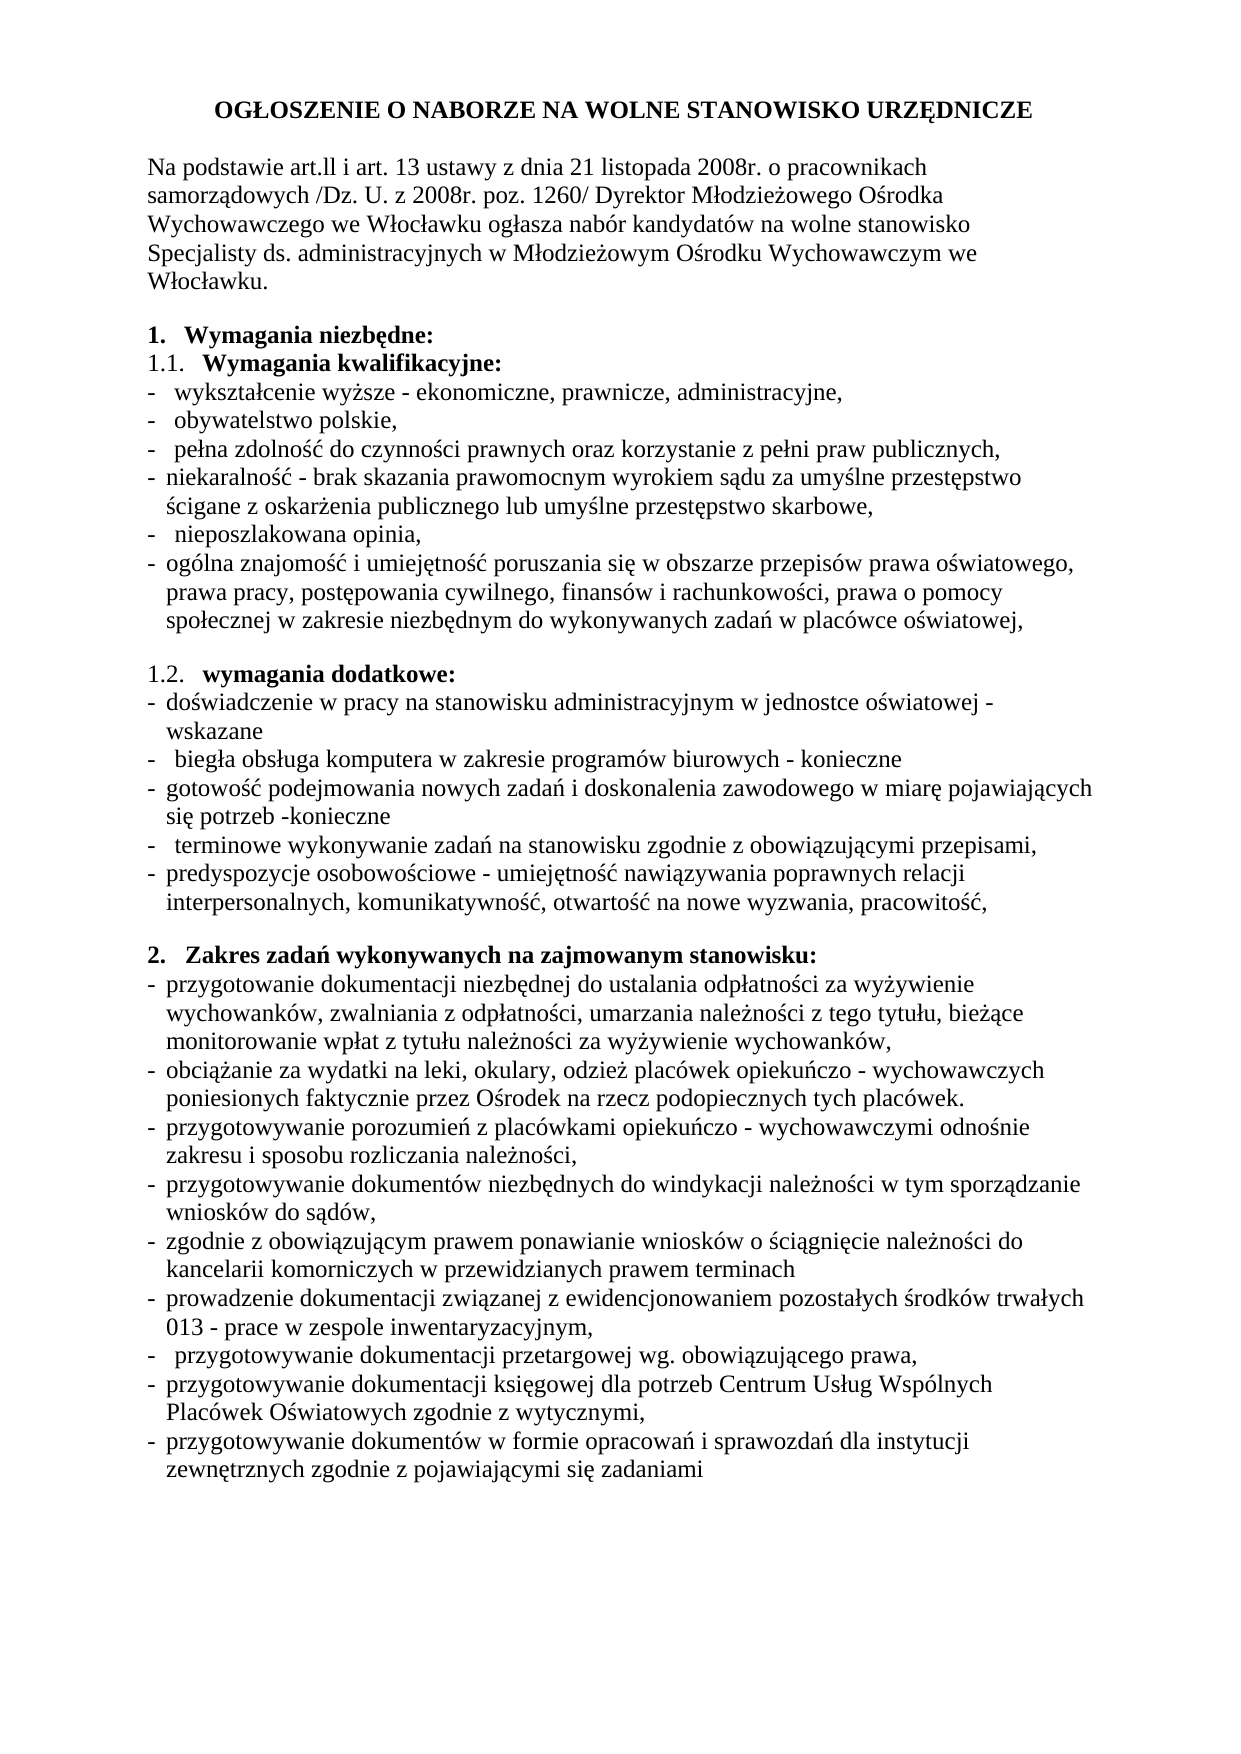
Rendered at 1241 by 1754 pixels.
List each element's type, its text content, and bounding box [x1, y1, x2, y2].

text samorządowych /Dz. U. z 2008r. poz. 1260/ Dyrektor Młodzieżowego Ośrodka [147, 181, 1096, 210]
list przygotowywanie dokumentów niezbędnych do windykacji należności w tym sporządzanie wniosków do sądów, [147, 1169, 1096, 1227]
list gotowość podejmowania nowych zadań i doskonalenia zawodowego w miarę pojawiających się potrzeb -konieczne [147, 773, 1096, 831]
list przygotowanie dokumentacji niezbędnej do ustalania odpłatności za wyżywienie wychowanków, zwalniania z odpłatności, umarzania należności z tego tytułu, bieżące monitorowanie wpłat z tytułu należności za wyżywienie wychowanków, [147, 970, 1096, 1055]
list niekaralność - brak skazania prawomocnym wyrokiem sądu za umyślne przestępstwo ścigane z oskarżenia publicznego lub umyślne przestępstwo skarbowe, [147, 463, 1096, 520]
text Wychowawczego we Włocławku ogłasza nabór kandydatów na wolne stanowisko [147, 210, 1096, 238]
list wymagania dodatkowe: [147, 659, 1096, 688]
list predyspozycje osobowościowe - umiejętność nawiązywania poprawnych relacji interpersonalnych, komunikatywność, otwartość na nowe wyzwania, pracowitość, [147, 859, 1096, 916]
list prowadzenie dokumentacji związanej z ewidencjonowaniem pozostałych środków trwałych 013 - prace w zespole inwentaryzacyjnym, [147, 1284, 1096, 1341]
text Włocławku. [147, 267, 1096, 295]
text OGŁOSZENIE O NABORZE NA WOLNE STANOWISKO URZĘDNICZE [151, 98, 1096, 123]
list Zakres zadań wykonywanych na zajmowanym stanowisku: [147, 941, 1096, 970]
list pełna zdolność do czynności prawnych oraz korzystanie z pełni praw publicznych, [147, 434, 1096, 463]
text Na podstawie art.ll i art. 13 ustawy z dnia 21 listopada 2008r. o pracownikach [147, 153, 1096, 181]
list obywatelstwo polskie, [147, 406, 1096, 434]
list nieposzlakowana opinia, [147, 520, 1096, 549]
list przygotowywanie dokumentacji przetargowej wg. obowiązującego prawa, [147, 1341, 1096, 1369]
list wykształcenie wyższe - ekonomiczne, prawnicze, administracyjne, [147, 377, 1096, 406]
list przygotowywanie dokumentów w formie opracowań i sprawozdań dla instytucji zewnętrznych zgodnie z pojawiającymi się zadaniami [147, 1426, 1096, 1483]
text Specjalisty ds. administracyjnych w Młodzieżowym Ośrodku Wychowawczym we [147, 238, 1096, 267]
list zgodnie z obowiązującym prawem ponawianie wniosków o ściągnięcie należności do kancelarii komorniczych w przewidzianych prawem terminach [147, 1227, 1096, 1284]
list przygotowywanie porozumień z placówkami opiekuńczo - wychowawczymi odnośnie zakresu i sposobu rozliczania należności, [147, 1112, 1096, 1169]
list przygotowywanie dokumentacji księgowej dla potrzeb Centrum Usług Wspólnych Placówek Oświatowych zgodnie z wytycznymi, [147, 1369, 1096, 1426]
list obciążanie za wydatki na leki, okulary, odzież placówek opiekuńczo - wychowawczych poniesionych faktycznie przez Ośrodek na rzecz podopiecznych tych placówek. [147, 1055, 1096, 1112]
list Wymagania kwalifikacyjne: [147, 349, 1096, 377]
list terminowe wykonywanie zadań na stanowisku zgodnie z obowiązującymi przepisami, [147, 831, 1096, 859]
list ogólna znajomość i umiejętność poruszania się w obszarze przepisów prawa oświatowego, prawa pracy, postępowania cywilnego, finansów i rachunkowości, prawa o pomocy społecznej w zakresie niezbędnym do wykonywanych zadań w placówce oświatowej, [147, 549, 1096, 634]
list doświadczenie w pracy na stanowisku administracyjnym w jednostce oświatowej - wskazane [147, 688, 1096, 745]
list Wymagania niezbędne: [147, 320, 1096, 349]
list biegła obsługa komputera w zakresie programów biurowych - konieczne [147, 745, 1096, 773]
